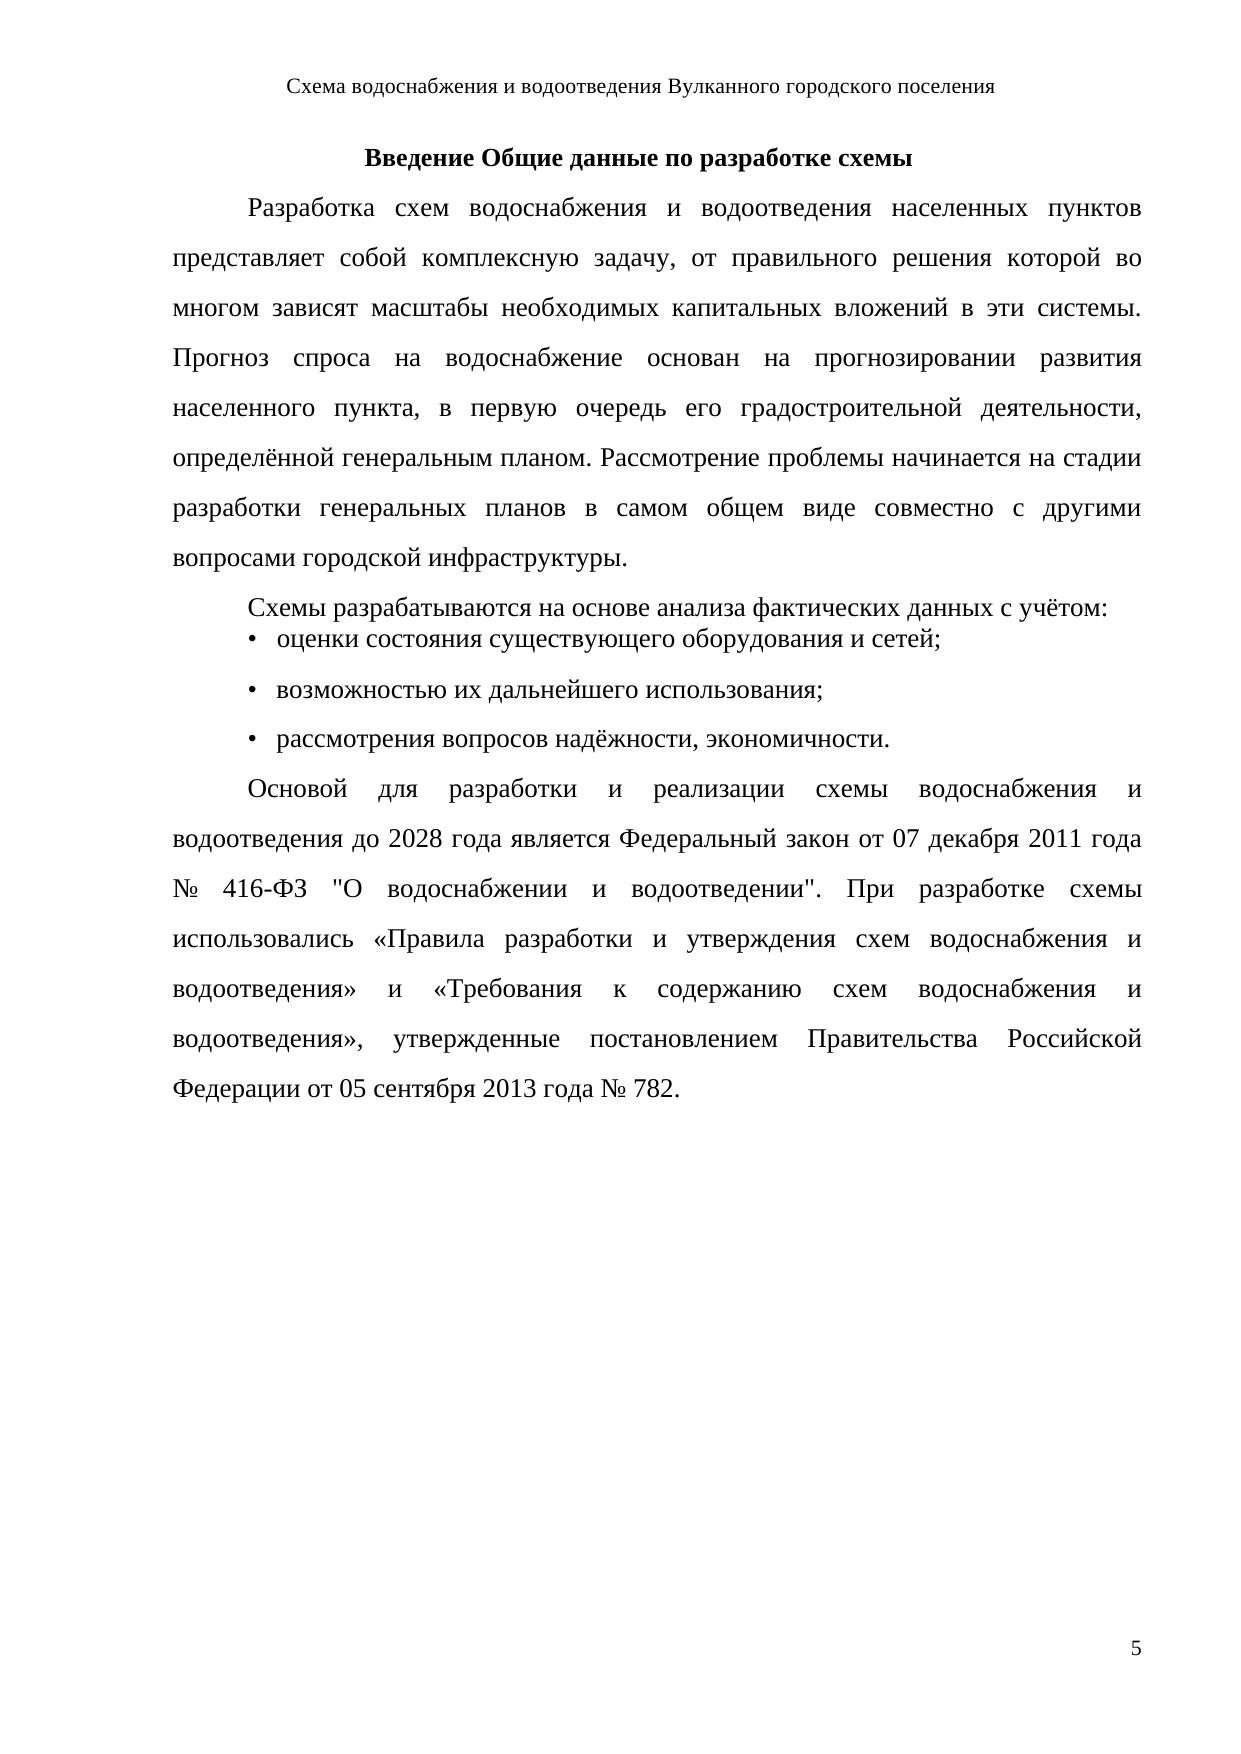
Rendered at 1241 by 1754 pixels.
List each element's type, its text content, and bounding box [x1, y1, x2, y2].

list рассмотрения вопросов надёжности, экономичности. [172, 707, 1145, 757]
list возможностью их дальнейшего использования; [172, 677, 1145, 704]
text Разработка схем водоснабжения и водоотведения населенных пунктов представляет собой комплексную задачу, от правильного решения которой во многом зависят масштабы необходимых капитальных вложений в эти системы. Прогноз спроса на водоснабжение основан на прогнозировании развития населенного пункта, в первую очередь его градостроительной деятельности, определённой генеральным планом. Рассмотрение проблемы начинается на стадии разработки генеральных планов в самом общем виде совместно с другими вопросами городской инфраструктуры. [172, 176, 1143, 576]
text Схема водоснабжения и водоотведения Вулканного городского поселения [258, 76, 1025, 98]
text Введение Общие данные по разработке схемы [347, 126, 931, 176]
text Основой для разработки и реализации схемы водоснабжения и водоотведения до 2028 года является Федеральный закон от 07 декабря 2011 года № 416-ФЗ "О водоснабжении и водоотведении". При разработке схемы использовались «Правила разработки и утверждения схем водоснабжения и водоотведения» и «Требования к содержанию схем водоснабжения и водоотведения», утвержденные постановлением Правительства Российской Федерации от 05 сентября 2013 года № 782. [172, 757, 1143, 1107]
text Схемы разрабатываются на основе анализа фактических данных с учётом: [172, 576, 1143, 626]
list оценки состояния существующего оборудования и сетей; [172, 626, 1145, 653]
